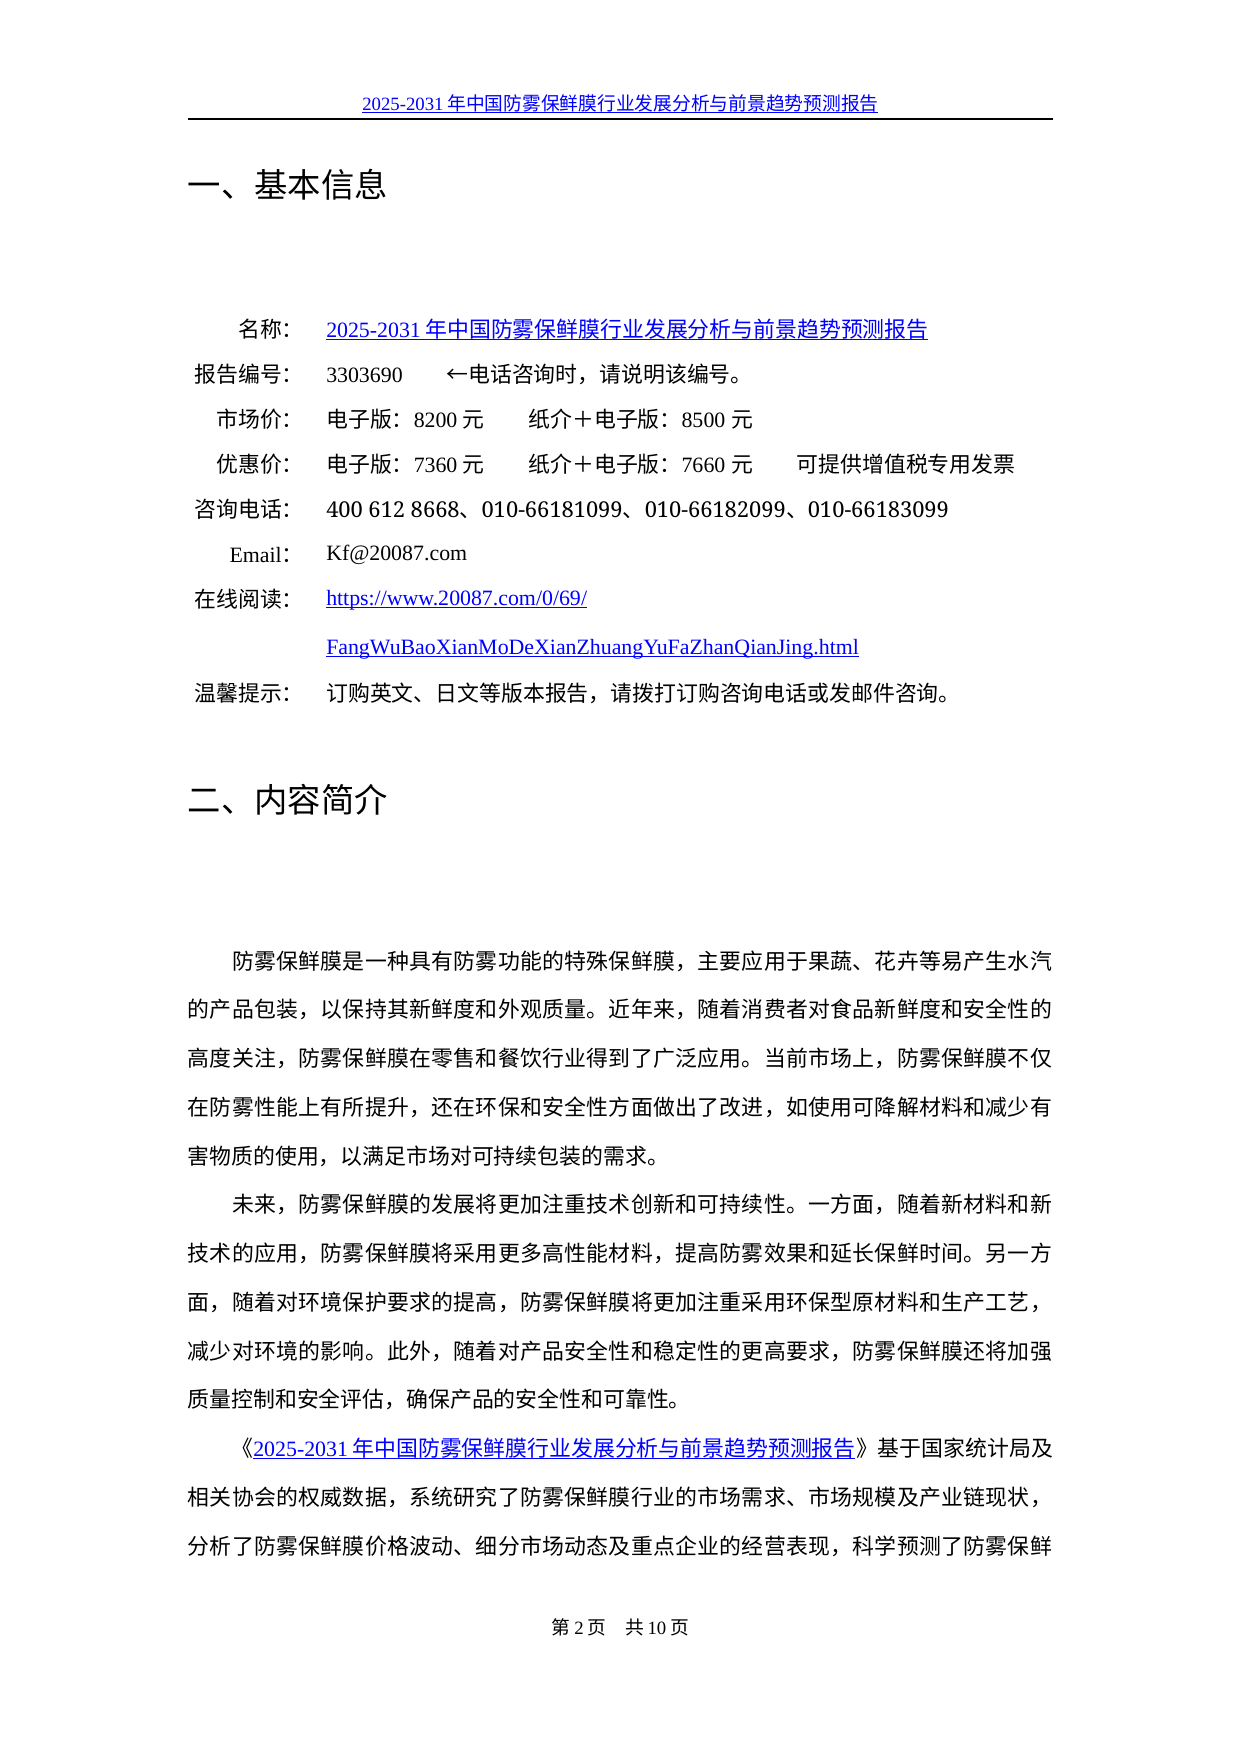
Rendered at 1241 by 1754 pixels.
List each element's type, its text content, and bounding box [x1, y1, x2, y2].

table_cell Kf@20087.com [315, 537, 1073, 582]
table_header 名称： [167, 312, 315, 357]
title 二、内容简介 [187, 766, 1053, 831]
table_cell 优惠价： [167, 447, 315, 492]
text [187, 943, 1053, 1561]
table_cell 在线阅读： [167, 582, 315, 675]
table_header 2025-2031年中国防雾保鲜膜行业发展分析与前景趋势预测报告 [315, 312, 1073, 357]
table_cell 400 612 8668、010-66181099、010-66182099、010-66183099 [315, 492, 1073, 537]
table_cell 电子版：7360 元 纸介＋电子版：7660 元 可提供增值税专用发票 [315, 447, 1073, 492]
table_cell [315, 582, 1073, 675]
table_cell 报告编号： [167, 357, 315, 402]
table_cell 3303690 ←电话咨询时，请说明该编号。 [315, 357, 1073, 402]
table_cell 电子版：8200 元 纸介＋电子版：8500 元 [315, 402, 1073, 447]
table_cell 咨询电话： [167, 492, 315, 537]
table_cell 温馨提示： [167, 675, 315, 720]
table_cell 订购英文、日文等版本报告，请拨打订购咨询电话或发邮件咨询。 [315, 675, 1073, 720]
table_cell Email： [167, 537, 315, 582]
table_cell 市场价： [167, 402, 315, 447]
title 一、基本信息 [187, 150, 1053, 215]
